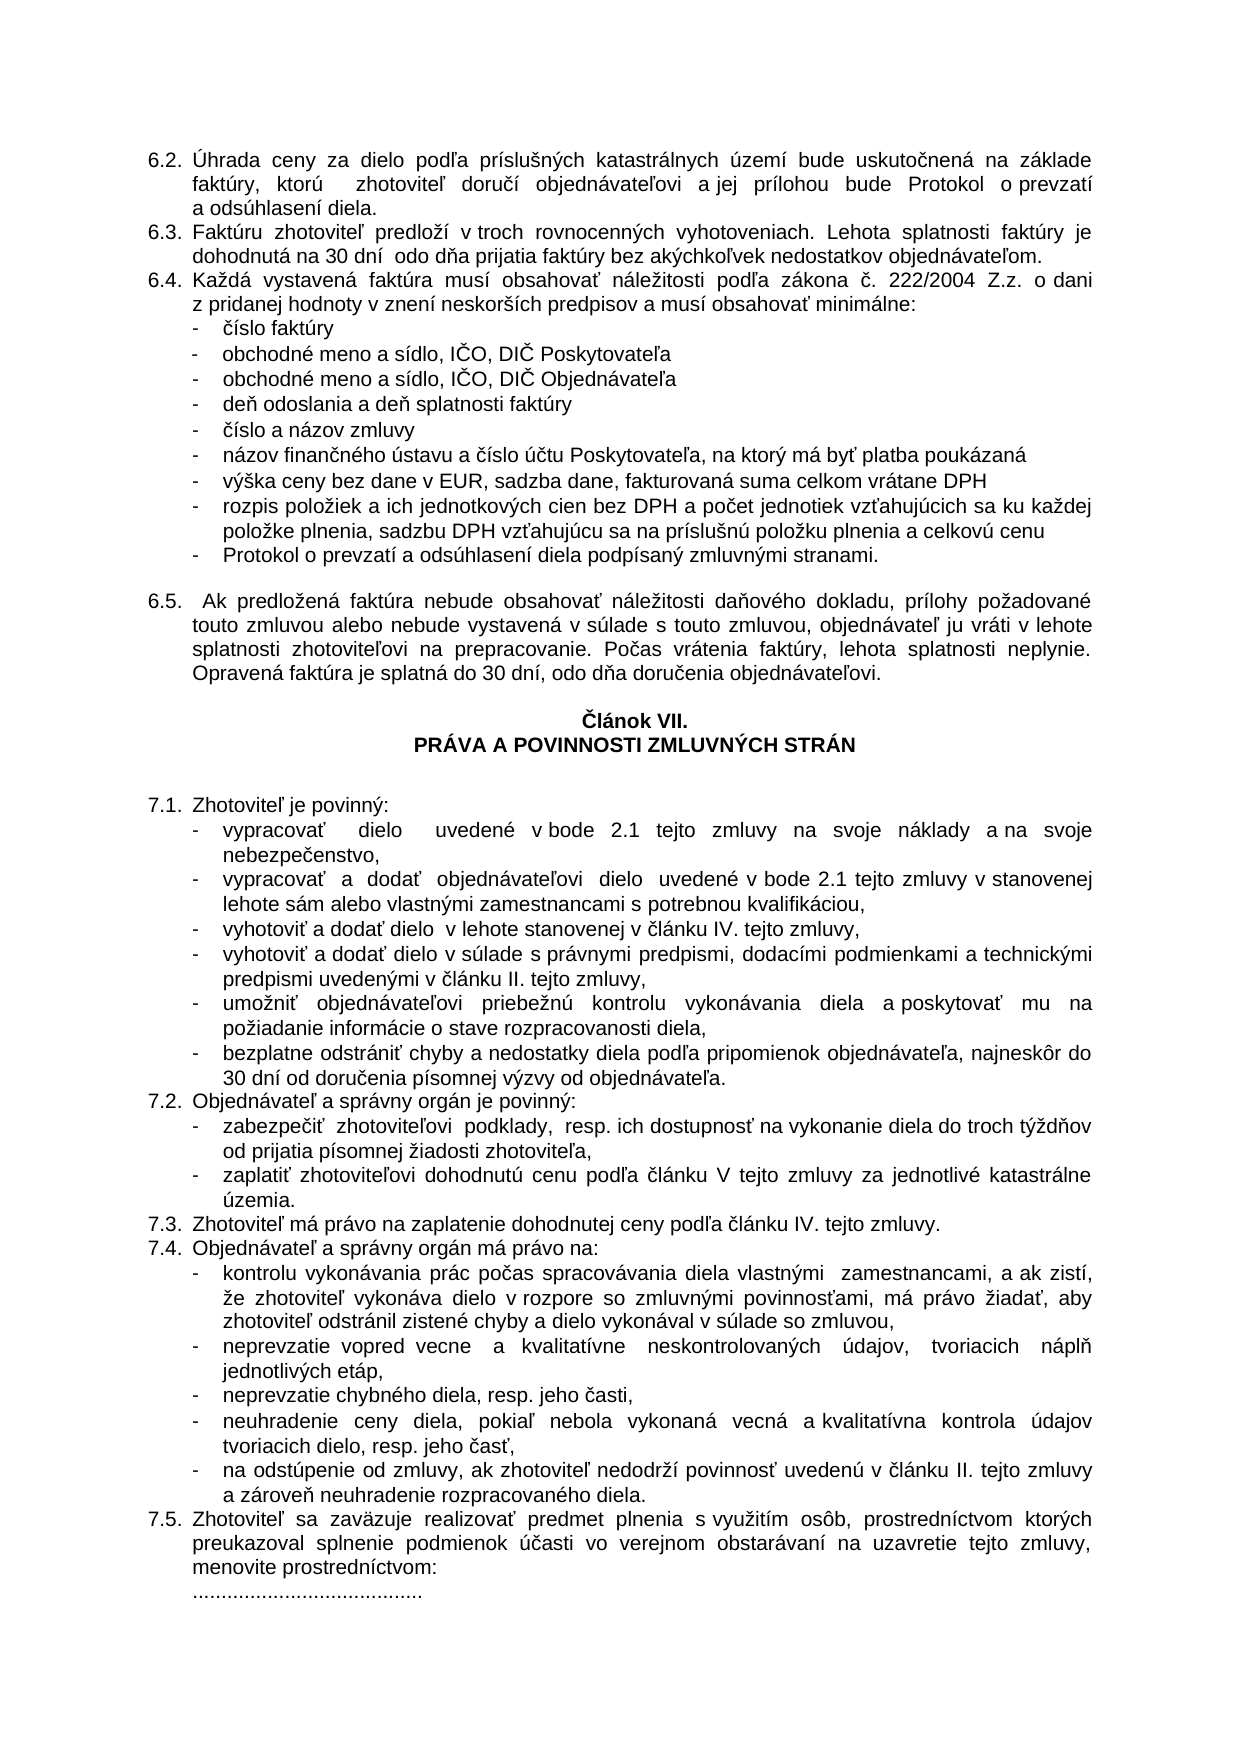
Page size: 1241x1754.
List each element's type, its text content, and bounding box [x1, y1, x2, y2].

text Článok VII. [177, 709, 1092, 733]
list vyhotoviť a dodať dielo v lehote stanovenej v článku IV. tejto zmluvy, [192, 916, 1092, 941]
text PRÁVA A POVINNOSTI ZMLUVNÝCH STRÁN [177, 733, 1092, 757]
list neuhradenie ceny diela, pokiaľ nebola vykonaná vecná a kvalitatívna kontrola údajov tvoriacich dielo, resp. jeho časť, [192, 1408, 1092, 1457]
list Protokol o prevzatí a odsúhlasení diela podpísaný zmluvnými stranami. [192, 543, 1092, 568]
list neprevzatie vopred vecne a kvalitatívne neskontrolovaných údajov, tvoriacich náplň jednotlivých etáp, [192, 1333, 1092, 1383]
list zaplatiť zhotoviteľovi dohodnutú cenu podľa článku V tejto zmluvy za jednotlivé katastrálne územia. [192, 1163, 1092, 1212]
list deň odoslania a deň splatnosti faktúry [192, 392, 1092, 417]
list číslo faktúry [192, 315, 1092, 341]
list Ak predložená faktúra nebude obsahovať náležitosti daňového dokladu, prílohy požadované touto zmluvou alebo nebude vystavená v súlade s touto zmluvou, objednávateľ ju vráti v lehote splatnosti zhotoviteľovi na prepracovanie. Počas vrátenia faktúry, lehota splatnosti neplynie. Opravená faktúra je splatná do 30 dní, odo dňa doručenia objednávateľovi. [148, 589, 1092, 685]
list výška ceny bez dane v EUR, sadzba dane, fakturovaná suma celkom vrátane DPH [192, 468, 1092, 493]
list vyhotoviť a dodať dielo v súlade s právnymi predpismi, dodacími podmienkami a technickými predpismi uvedenými v článku II. tejto zmluvy, [192, 941, 1092, 991]
list Zhotoviteľ má právo na zaplatenie dohodnutej ceny podľa článku IV. tejto zmluvy. [148, 1212, 1092, 1236]
list na odstúpenie od zmluvy, ak zhotoviteľ nedodrží povinnosť uvedenú v článku II. tejto zmluvy a zároveň neuhradenie rozpracovaného diela. [192, 1457, 1092, 1507]
list zabezpečiť zhotoviteľovi podklady, resp. ich dostupnosť na vykonanie diela do troch týždňov od prijatia písomnej žiadosti zhotoviteľa, [192, 1113, 1092, 1163]
list rozpis položiek a ich jednotkových cien bez DPH a počet jednotiek vzťahujúcich sa ku každej položke plnenia, sadzbu DPH vzťahujúcu sa na príslušnú položku plnenia a celkovú cenu [192, 493, 1092, 543]
list vypracovať dielo uvedené v bode 2.1 tejto zmluvy na svoje náklady a na svoje nebezpečenstvo, [192, 817, 1092, 866]
list kontrolu vykonávania prác počas spracovávania diela vlastnými zamestnancami, a ak zistí, že zhotoviteľ vykonáva dielo v rozpore so zmluvnými povinnosťami, má právo žiadať, aby zhotoviteľ odstránil zistené chyby a dielo vykonával v súlade so zmluvou, [192, 1260, 1092, 1333]
list neprevzatie chybného diela, resp. jeho časti, [192, 1383, 1092, 1408]
list umožniť objednávateľovi priebežnú kontrolu vykonávania diela a poskytovať mu na požiadanie informácie o stave rozpracovanosti diela, [192, 991, 1092, 1040]
list Zhotoviteľ sa zaväzuje realizovať predmet plnenia s využitím osôb, prostredníctvom ktorých preukazoval splnenie podmienok účasti vo verejnom obstarávaní na uzavretie tejto zmluvy, menovite prostredníctvom: [148, 1507, 1092, 1579]
list vypracovať a dodať objednávateľovi dielo uvedené v bode 2.1 tejto zmluvy v stanovenej lehote sám alebo vlastnými zamestnancami s potrebnou kvalifikáciou, [192, 866, 1092, 916]
list Faktúru zhotoviteľ predloží v troch rovnocenných vyhotoveniach. Lehota splatnosti faktúry je dohodnutá na 30 dní odo dňa prijatia faktúry bez akýchkoľvek nedostatkov objednávateľom. [148, 219, 1092, 267]
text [192, 1579, 1092, 1603]
list obchodné meno a sídlo, IČO, DIČ Objednávateľa [192, 366, 1092, 392]
list číslo a názov zmluvy [192, 417, 1092, 442]
list Každá vystavená faktúra musí obsahovať náležitosti podľa zákona č. 222/2004 Z.z. o dani z pridanej hodnoty v znení neskorších predpisov a musí obsahovať minimálne: [148, 267, 1092, 315]
list obchodné meno a sídlo, IČO, DIČ Poskytovateľa [191, 341, 1092, 366]
list Objednávateľ a správny orgán má právo na: [148, 1236, 1092, 1260]
list názov finančného ústavu a číslo účtu Poskytovateľa, na ktorý má byť platba poukázaná [192, 442, 1092, 468]
list Úhrada ceny za dielo podľa príslušných katastrálnych území bude uskutočnená na základe faktúry, ktorú zhotoviteľ doručí objednávateľovi a jej prílohou bude Protokol o prevzatí a odsúhlasení diela. [148, 148, 1092, 219]
list bezplatne odstrániť chyby a nedostatky diela podľa pripomienok objednávateľa, najneskôr do 30 dní od doručenia písomnej výzvy od objednávateľa. [192, 1040, 1092, 1089]
list Zhotoviteľ je povinný: [148, 793, 1092, 817]
list Objednávateľ a správny orgán je povinný: [148, 1089, 1092, 1113]
